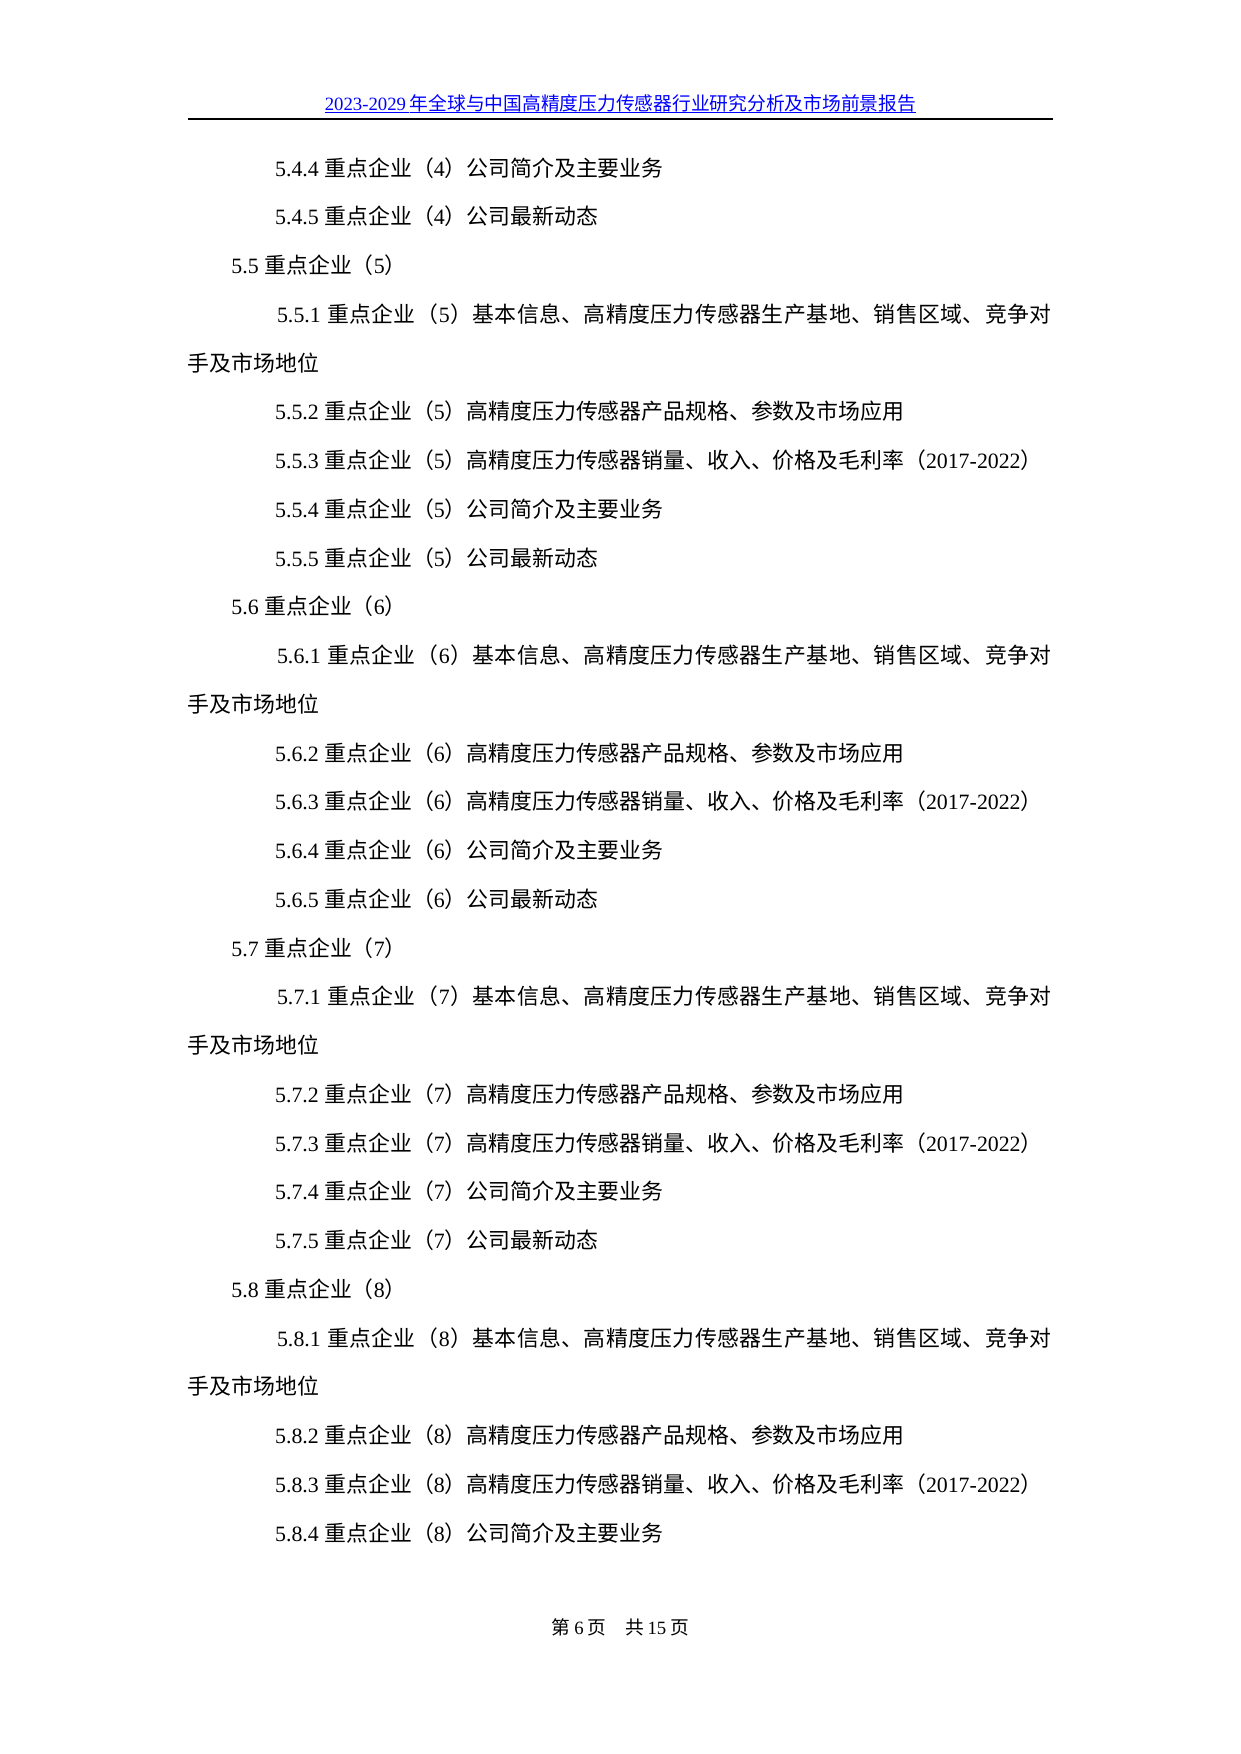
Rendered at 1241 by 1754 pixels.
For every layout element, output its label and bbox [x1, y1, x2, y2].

text [187, 150, 1053, 1548]
